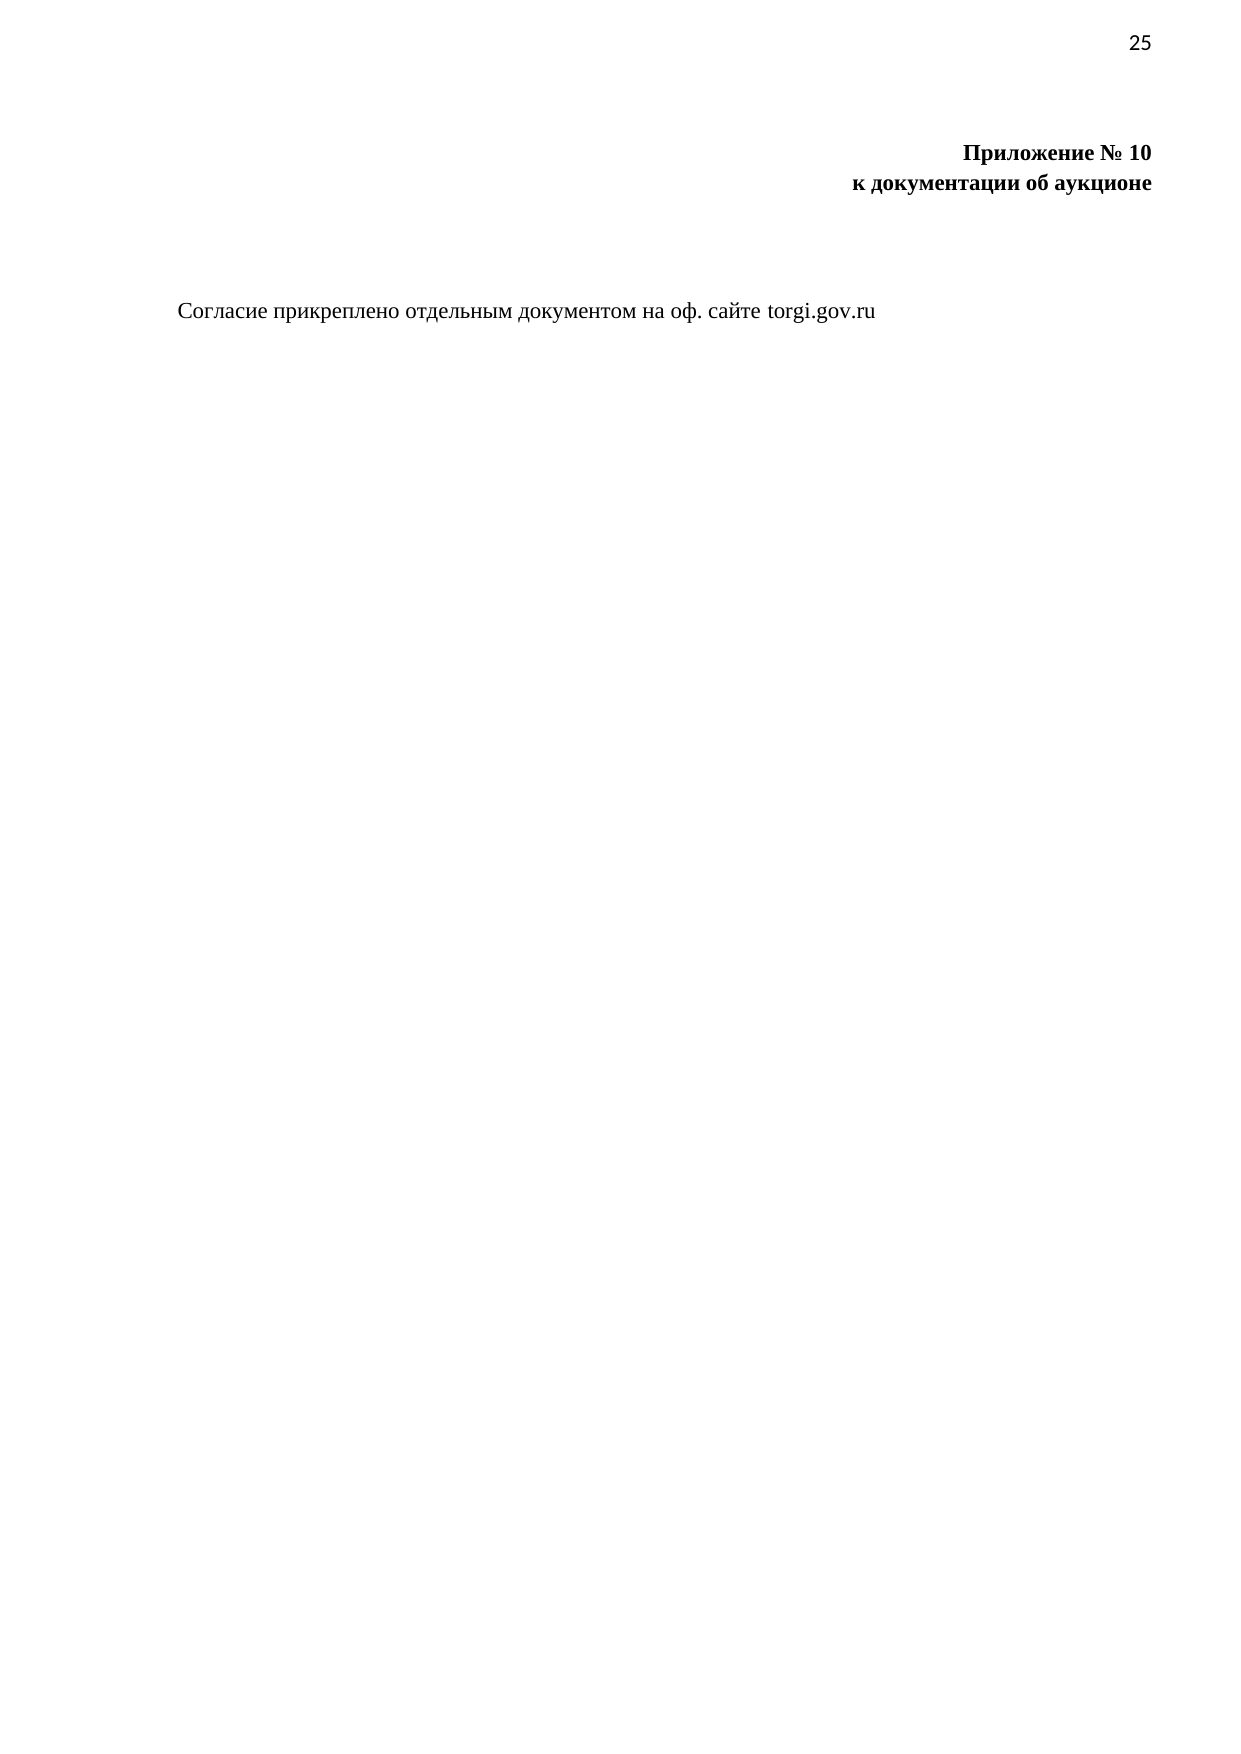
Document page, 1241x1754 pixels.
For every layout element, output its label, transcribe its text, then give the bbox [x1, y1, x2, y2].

text Приложение № 10 [177, 139, 1152, 165]
text Согласие прикреплено отдельным документом на оф. сайте torgi.gov.ru [177, 298, 1152, 324]
text к документации об аукционе [841, 169, 1152, 196]
